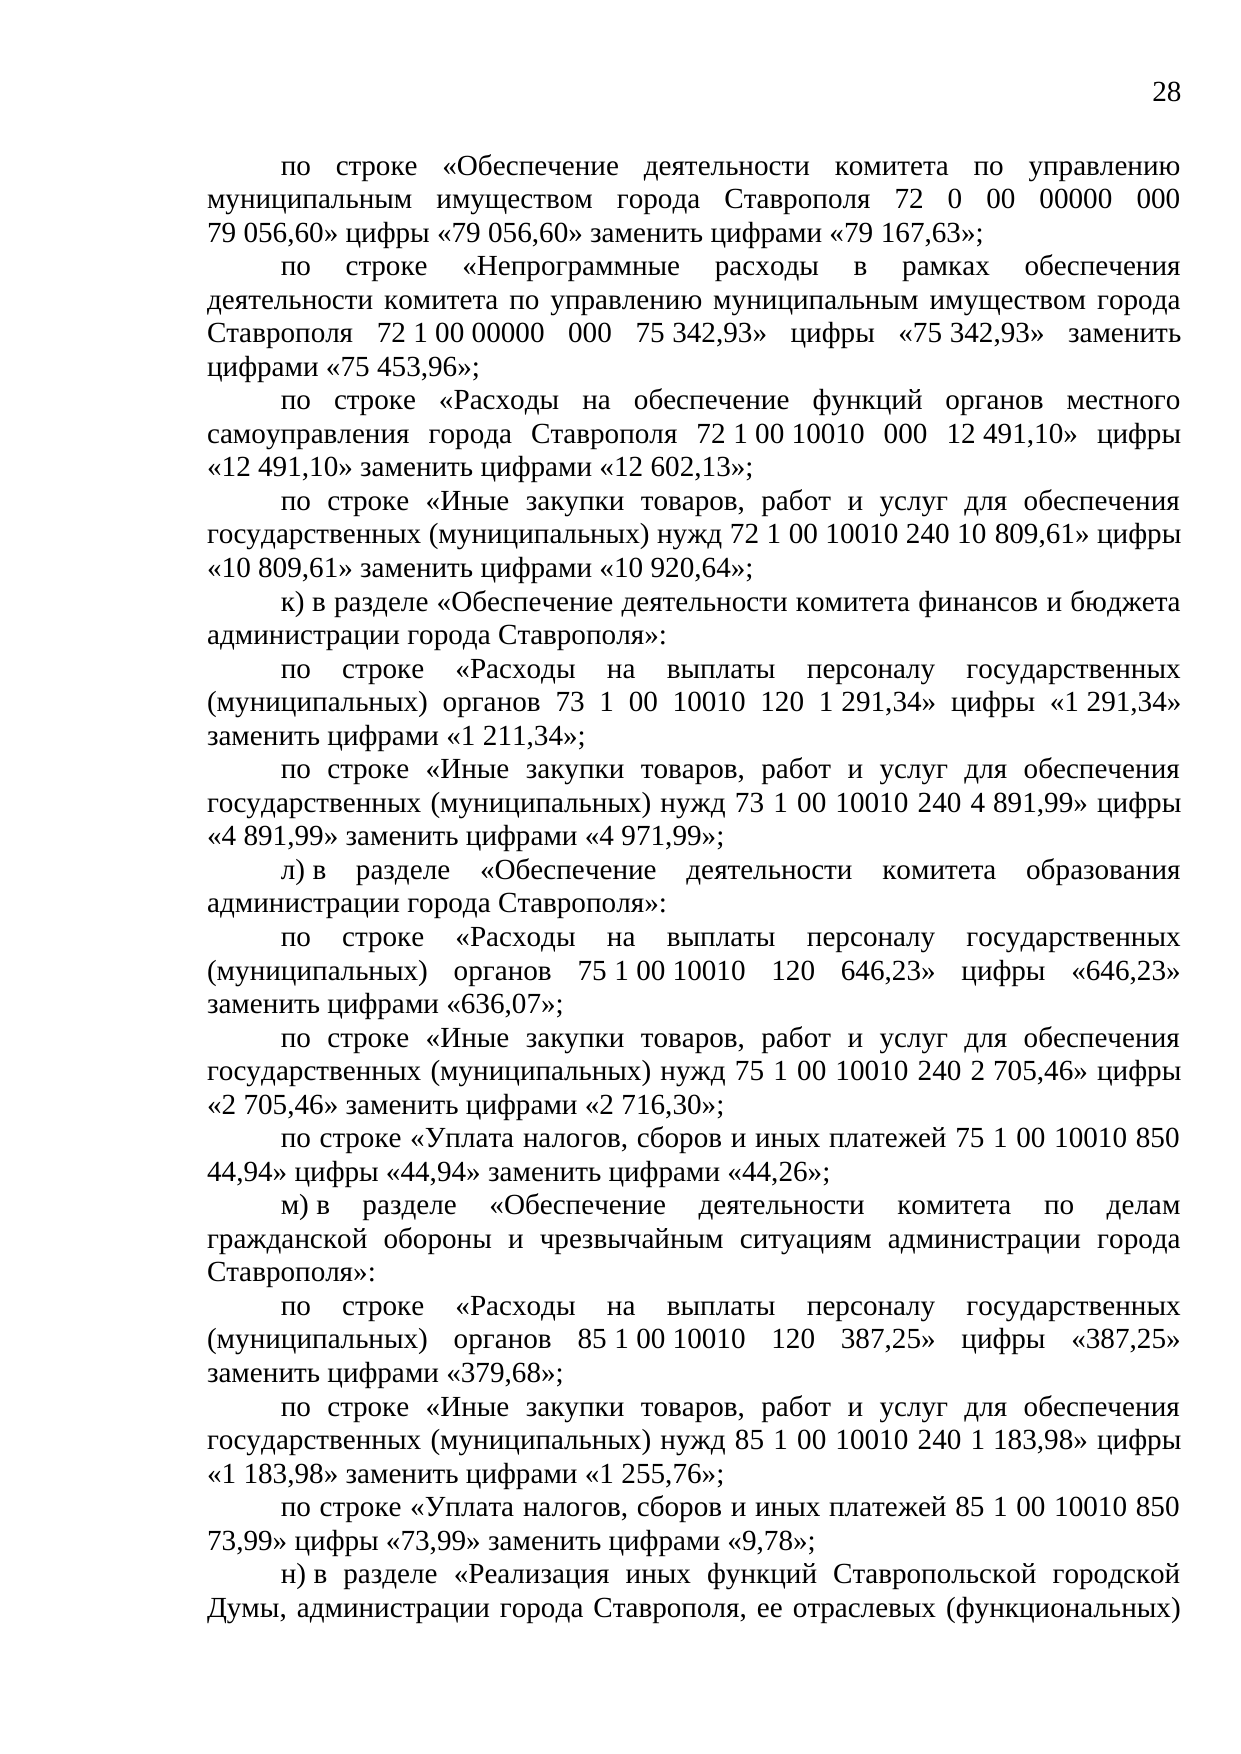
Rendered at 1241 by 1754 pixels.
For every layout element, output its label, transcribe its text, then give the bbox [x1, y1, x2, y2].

text по строке «Расходы на выплаты персоналу государственных (муниципальных) органов 85 1 00 10010 120 387,25» цифры «387,25» заменить цифрами «379,68»; [207, 1288, 1181, 1389]
text по строке «Непрограммные расходы в рамках обеспечения деятельности комитета по управлению муниципальным имуществом города Ставрополя 72 1 00 00000 000 75 342,93» цифры «75 342,93» заменить цифрами «75 453,96»; [207, 248, 1181, 382]
text по строке «Иные закупки товаров, работ и услуг для обеспечения государственных (муниципальных) нужд 73 1 00 10010 240 4 891,99» цифры «4 891,99» заменить цифрами «4 971,99»; [207, 751, 1181, 852]
text к) в разделе «Обеспечение деятельности комитета финансов и бюджета администрации города Ставрополя»: [207, 584, 1181, 651]
text по строке «Уплата налогов, сборов и иных платежей 75 1 00 10010 850 44,94» цифры «44,94» заменить цифрами «44,26»; [207, 1120, 1181, 1187]
text по строке «Обеспечение деятельности комитета по управлению муниципальным имуществом города Ставрополя 72 0 00 00000 000 79 056,60» цифры «79 056,60» заменить цифрами «79 167,63»; [207, 148, 1181, 248]
text по строке «Иные закупки товаров, работ и услуг для обеспечения государственных (муниципальных) нужд 72 1 00 10010 240 10 809,61» цифры «10 809,61» заменить цифрами «10 920,64»; [207, 483, 1181, 584]
text м) в разделе «Обеспечение деятельности комитета по делам гражданской обороны и чрезвычайным ситуациям администрации города Ставрополя»: [207, 1187, 1181, 1288]
text по строке «Расходы на выплаты персоналу государственных (муниципальных) органов 75 1 00 10010 120 646,23» цифры «646,23» заменить цифрами «636,07»; [207, 919, 1181, 1020]
text по строке «Иные закупки товаров, работ и услуг для обеспечения государственных (муниципальных) нужд 85 1 00 10010 240 1 183,98» цифры «1 183,98» заменить цифрами «1 255,76»; [207, 1389, 1181, 1489]
text по строке «Иные закупки товаров, работ и услуг для обеспечения государственных (муниципальных) нужд 75 1 00 10010 240 2 705,46» цифры «2 705,46» заменить цифрами «2 716,30»; [207, 1020, 1181, 1120]
text по строке «Расходы на выплаты персоналу государственных (муниципальных) органов 73 1 00 10010 120 1 291,34» цифры «1 291,34» заменить цифрами «1 211,34»; [207, 651, 1181, 751]
text по строке «Уплата налогов, сборов и иных платежей 85 1 00 10010 850 73,99» цифры «73,99» заменить цифрами «9,78»; [207, 1489, 1181, 1556]
text по строке «Расходы на обеспечение функций органов местного самоуправления города Ставрополя 72 1 00 10010 000 12 491,10» цифры «12 491,10» заменить цифрами «12 602,13»; [207, 382, 1181, 483]
text л) в разделе «Обеспечение деятельности комитета образования администрации города Ставрополя»: [207, 852, 1181, 919]
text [207, 1556, 1181, 1623]
